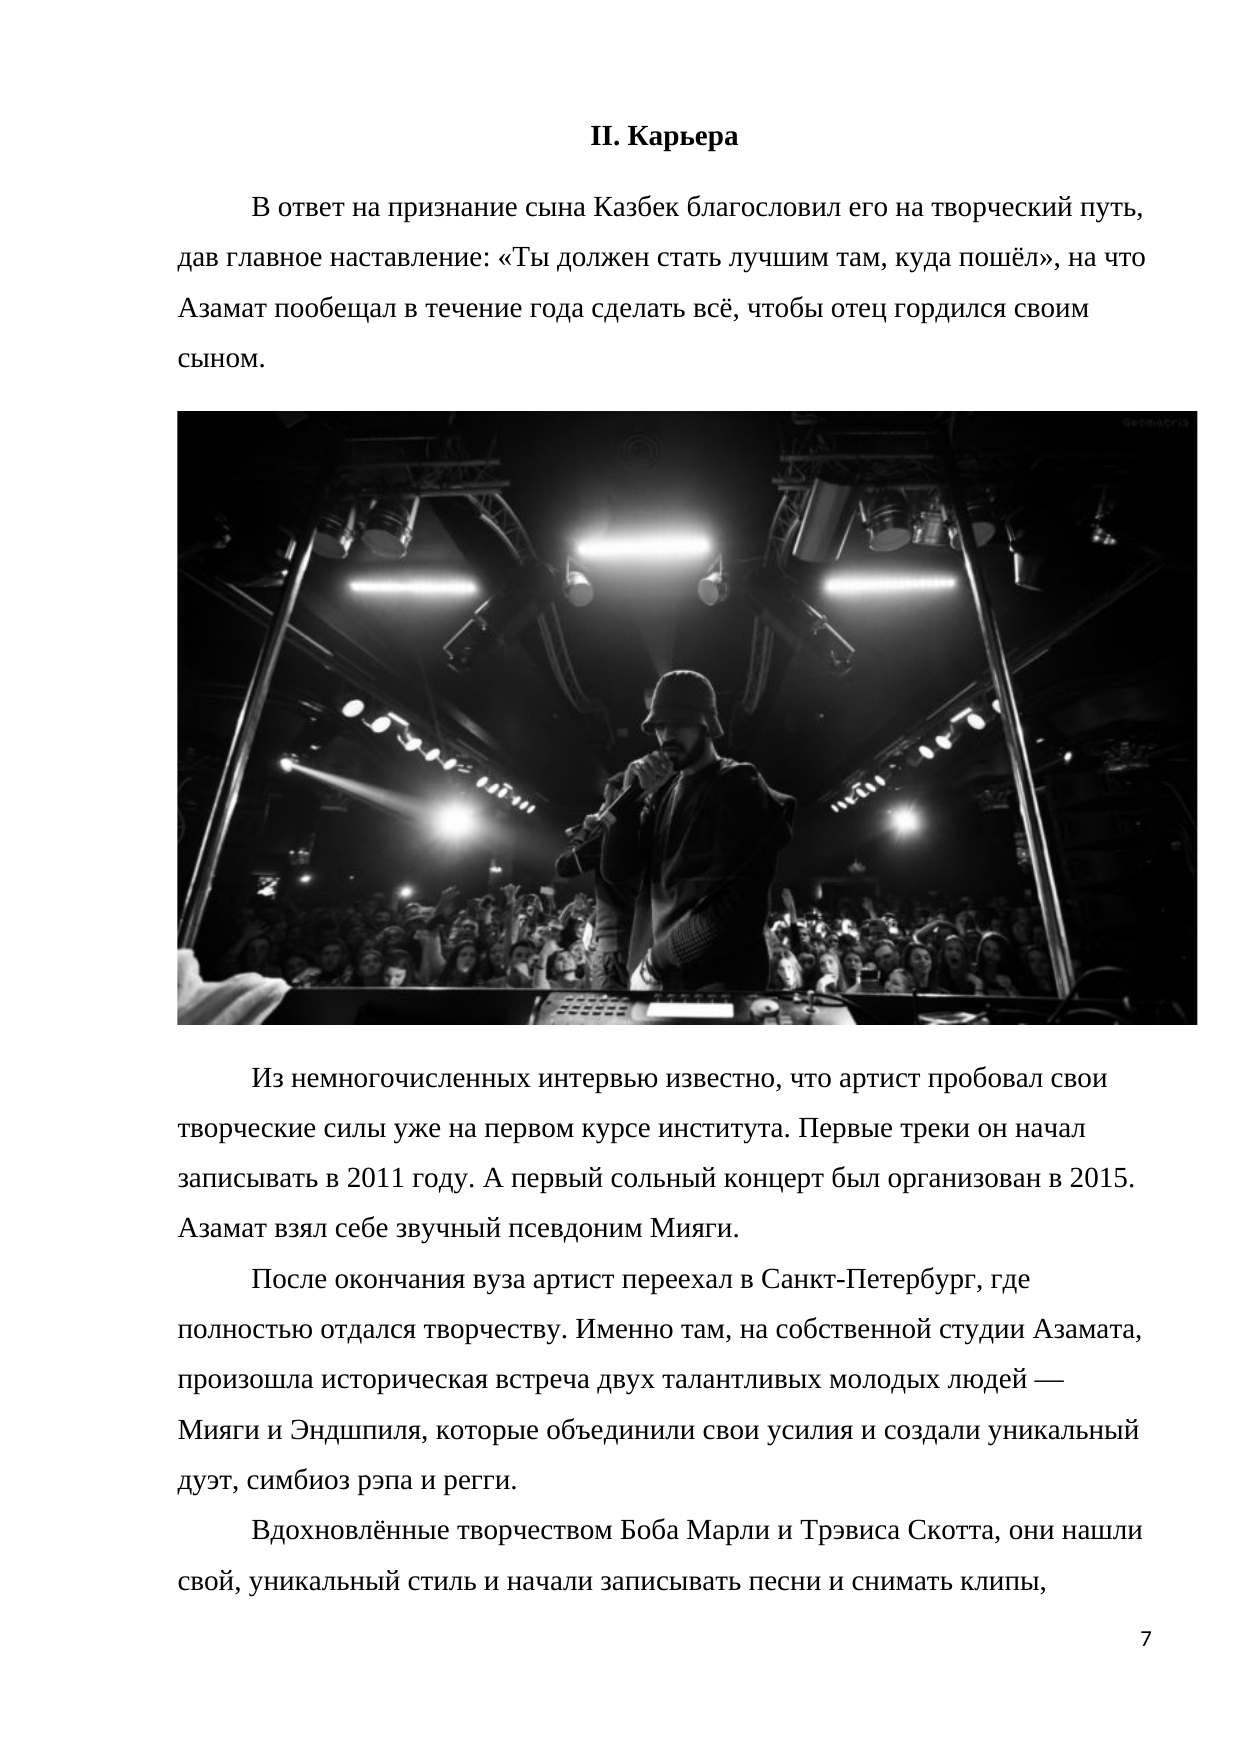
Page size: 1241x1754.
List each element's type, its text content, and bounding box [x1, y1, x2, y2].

text После окончания вуза артист переехал в Санкт-Петербург, где полностью отдался творчеству. Именно там, на собственной студии Азамата, произошла историческая встреча двух талантливых молодых людей — Мияги и Эндшпиля, которые объединили свои усилия и создали уникальный дуэт, симбиоз рэпа и регги. [177, 1261, 1152, 1496]
text Из немногочисленных интервью известно, что артист пробовал свои творческие силы уже на первом курсе института. Первые треки он начал записывать в 2011 году. А первый сольный концерт был организован в 2015. Азамат взял себе звучный псевдоним Мияги. [177, 1060, 1152, 1244]
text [177, 1512, 1152, 1596]
text В ответ на признание сына Казбек благословил его на творческий путь, дав главное наставление: «Ты должен стать лучшим там, куда пошёл», на что Азамат пообещал в течение года сделать всё, чтобы отец гордился своим сыном. [177, 189, 1152, 374]
picture [177, 411, 1198, 1025]
text II. Карьера [177, 118, 1152, 152]
